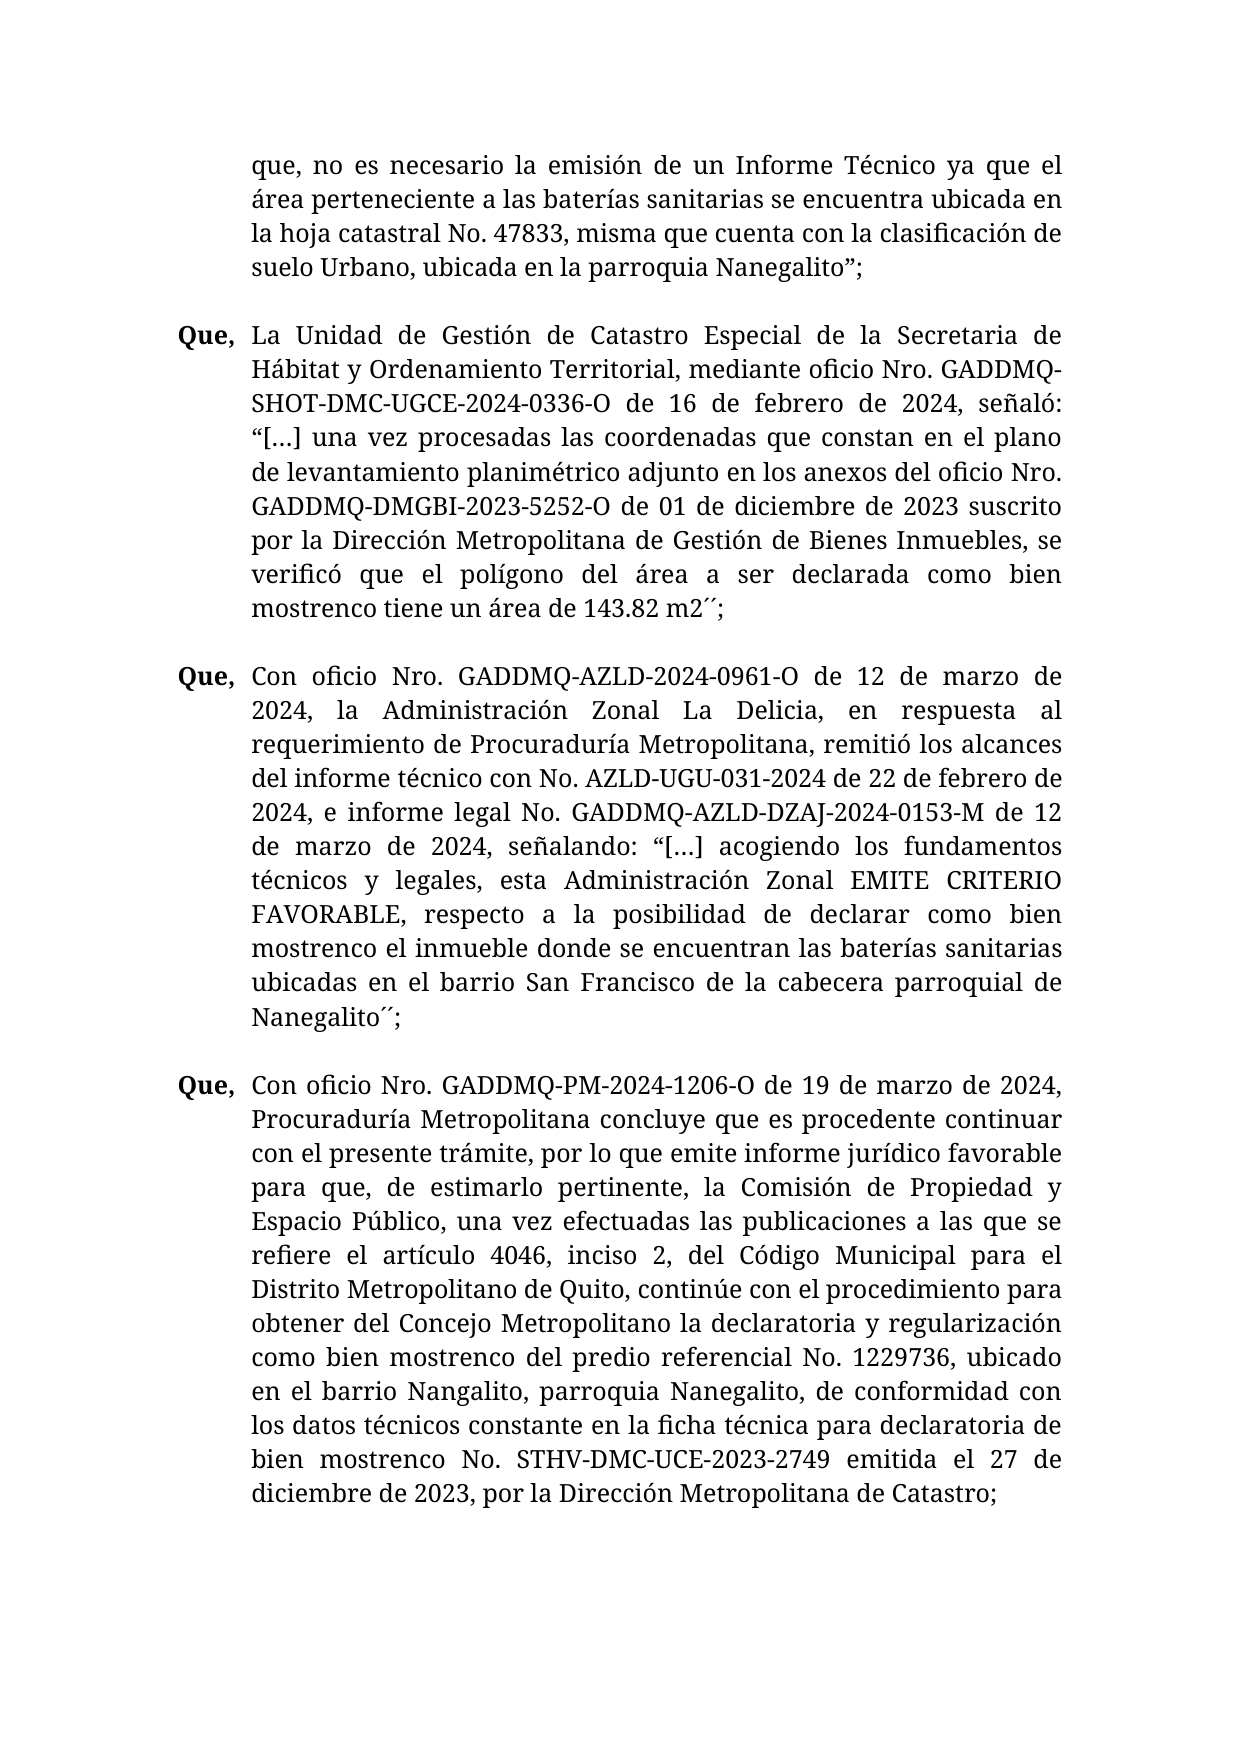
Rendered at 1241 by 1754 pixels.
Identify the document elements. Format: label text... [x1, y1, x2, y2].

text Que, La Unidad de Gestión de Catastro Especial de la Secretaria de Hábitat y Ordenamiento Territorial, mediante oficio Nro. GADDMQ-SHOT-DMC-UGCE-2024-0336-O de 16 de febrero de 2024, señaló: “[…] una vez procesadas las coordenadas que constan en el plano de levantamiento planimétrico adjunto en los anexos del oficio Nro. GADDMQ-DMGBI-2023-5252-O de 01 de diciembre de 2023 suscrito por la Dirección Metropolitana de Gestión de Bienes Inmuebles, se verificó que el polígono del área a ser declarada como bien mostrenco tiene un área de 143.82 m2´´; [177, 318, 1063, 624]
text Que, Con oficio Nro. GADDMQ-PM-2024-1206-O de 19 de marzo de 2024, Procuraduría Metropolitana concluye que es procedente continuar con el presente trámite, por lo que emite informe jurídico favorable para que, de estimarlo pertinente, la Comisión de Propiedad y Espacio Público, una vez efectuadas las publicaciones a las que se refiere el artículo 4046, inciso 2, del Código Municipal para el Distrito Metropolitano de Quito, continúe con el procedimiento para obtener del Concejo Metropolitano la declaratoria y regularización como bien mostrenco del predio referencial No. 1229736, ubicado en el barrio Nangalito, parroquia Nanegalito, de conformidad con los datos técnicos constante en la ficha técnica para declaratoria de bien mostrenco No. STHV-DMC-UCE-2023-2749 emitida el 27 de diciembre de 2023, por la Dirección Metropolitana de Catastro; [177, 1067, 1063, 1510]
text Que, Con oficio Nro. GADDMQ-AZLD-2024-0961-O de 12 de marzo de 2024, la Administración Zonal La Delicia, en respuesta al requerimiento de Procuraduría Metropolitana, remitió los alcances del informe técnico con No. AZLD-UGU-031-2024 de 22 de febrero de 2024, e informe legal No. GADDMQ-AZLD-DZAJ-2024-0153-M de 12 de marzo de 2024, señalando: “[…] acogiendo los fundamentos técnicos y legales, esta Administración Zonal EMITE CRITERIO FAVORABLE, respecto a la posibilidad de declarar como bien mostrenco el inmueble donde se encuentran las baterías sanitarias ubicadas en el barrio San Francisco de la cabecera parroquial de Nanegalito´´; [177, 658, 1063, 1033]
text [177, 148, 1063, 284]
